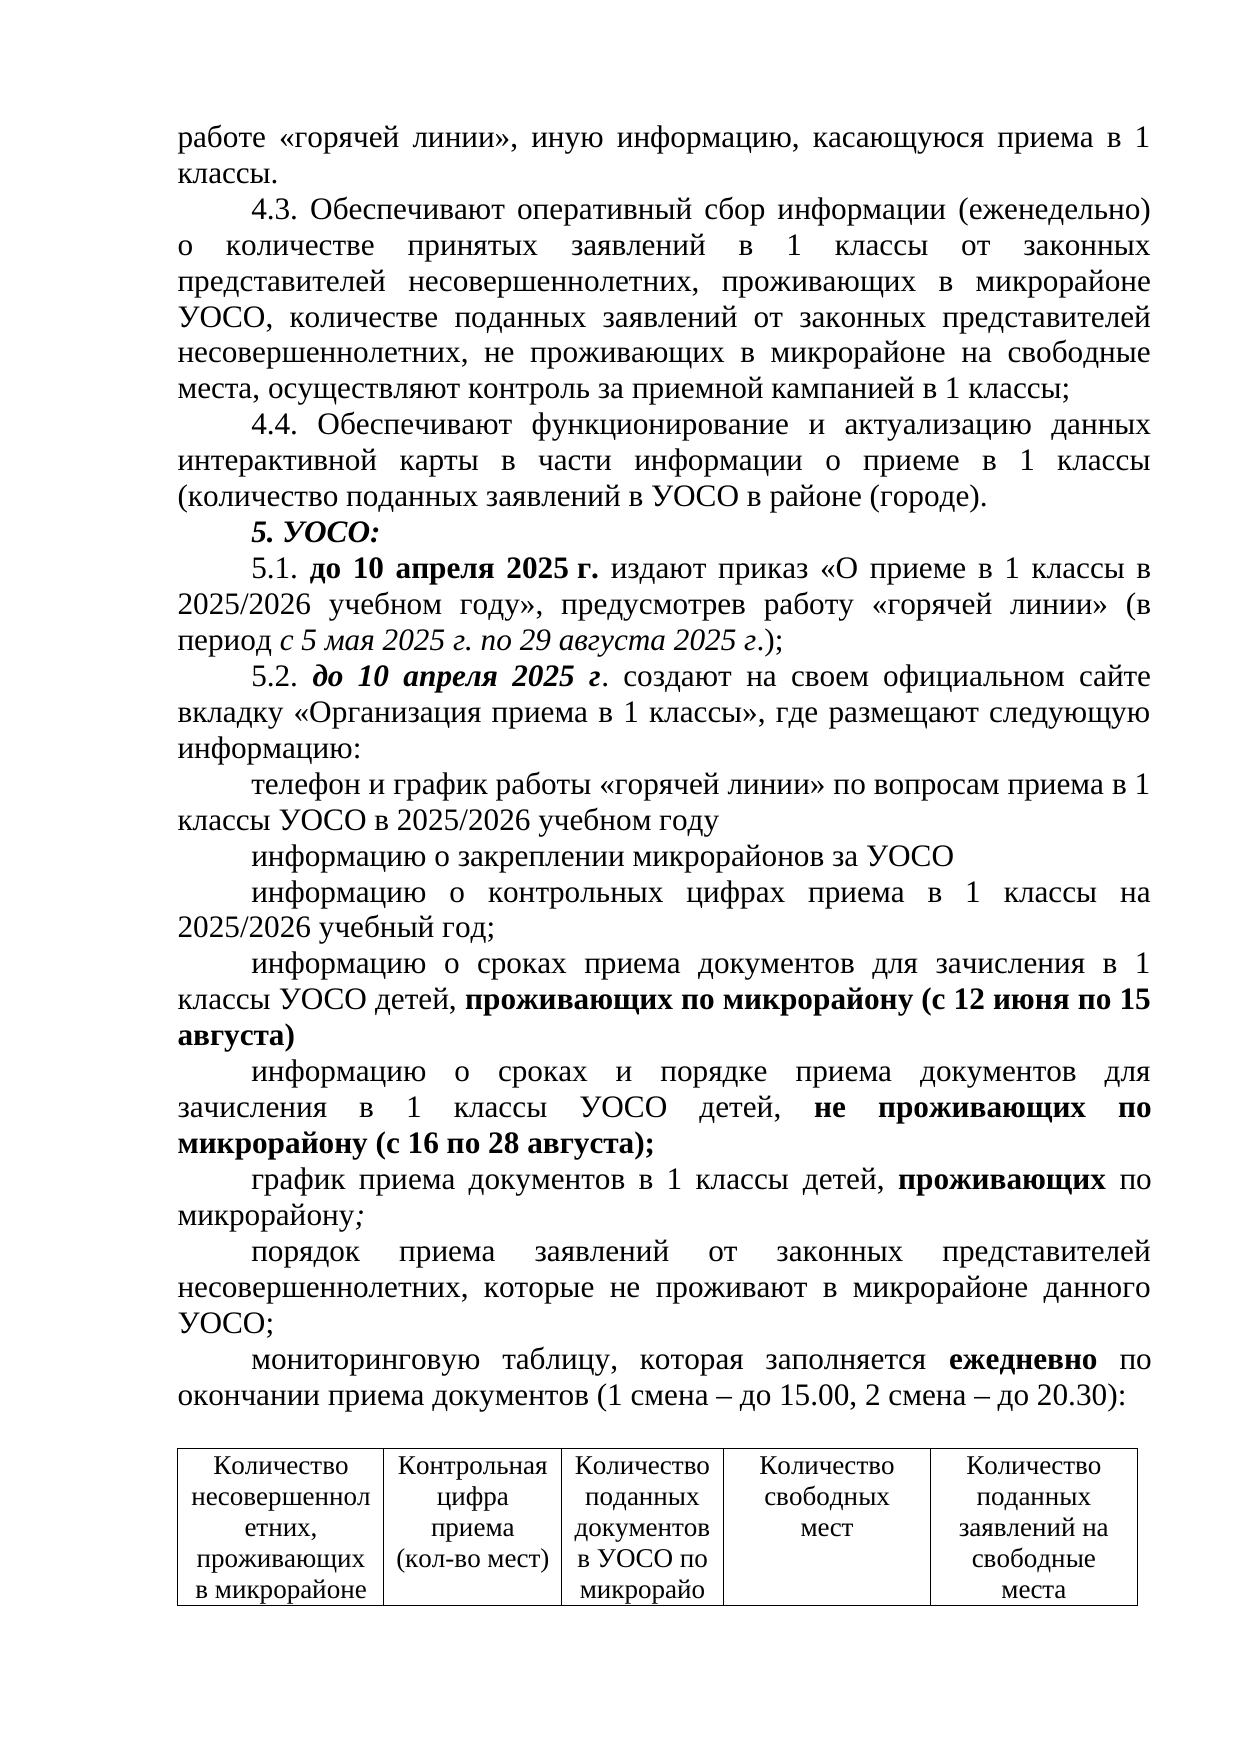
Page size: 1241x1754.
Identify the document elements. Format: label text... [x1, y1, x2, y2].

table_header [384, 1449, 561, 1604]
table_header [724, 1449, 930, 1604]
text информацию о закреплении микрорайонов за УОСО [177, 837, 1152, 873]
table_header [931, 1449, 1137, 1604]
text мониторинговую таблицу, которая заполняется ежедневно по окончании приема документов (1 смена – до 15.00, 2 смена – до 20.30): [177, 1340, 1152, 1412]
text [177, 118, 1152, 190]
text 4.3. Обеспечивают оперативный сбор информации (еженедельно) о количестве принятых заявлений в 1 классы от законных представителей несовершеннолетних, проживающих в микрорайоне УОСО, количестве поданных заявлений от законных представителей несовершеннолетних, не проживающих в микрорайоне на свободные места, осуществляют контроль за приемной кампанией в 1 классы; [177, 190, 1152, 406]
text 5. УОСО: [177, 513, 1152, 549]
text 5.1. до 10 апреля 2025 г. издают приказ «О приеме в 1 классы в 2025/2026 учебном году», предусмотрев работу «горячей линии» (в период с 5 мая 2025 г. по 29 августа 2025 г.); [177, 549, 1152, 657]
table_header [178, 1449, 383, 1604]
text 5.2. до 10 апреля 2025 г. создают на своем официальном сайте вкладку «Организация приема в 1 классы», где размещают следующую информацию: [177, 657, 1152, 765]
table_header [562, 1449, 723, 1604]
text график приема документов в 1 классы детей, проживающих по микрорайону; [177, 1160, 1152, 1232]
text 4.4. Обеспечивают функционирование и актуализацию данных интерактивной карты в части информации о приеме в 1 классы (количество поданных заявлений в УОСО в районе (городе). [177, 406, 1152, 513]
text порядок приема заявлений от законных представителей несовершеннолетних, которые не проживают в микрорайоне данного УОСО; [177, 1232, 1152, 1340]
text информацию о контрольных цифрах приема в 1 классы на 2025/2026 учебный год; [177, 873, 1152, 945]
text информацию о сроках приема документов для зачисления в 1 классы УОСО детей, проживающих по микрорайону (с 12 июня по 15 августа) [177, 945, 1152, 1052]
text телефон и график работы «горячей линии» по вопросам приема в 1 классы УОСО в 2025/2026 учебном году [177, 765, 1152, 837]
text информацию о сроках и порядке приема документов для зачисления в 1 классы УОСО детей, не проживающих по микрорайону (с 16 по 28 августа); [177, 1052, 1152, 1160]
